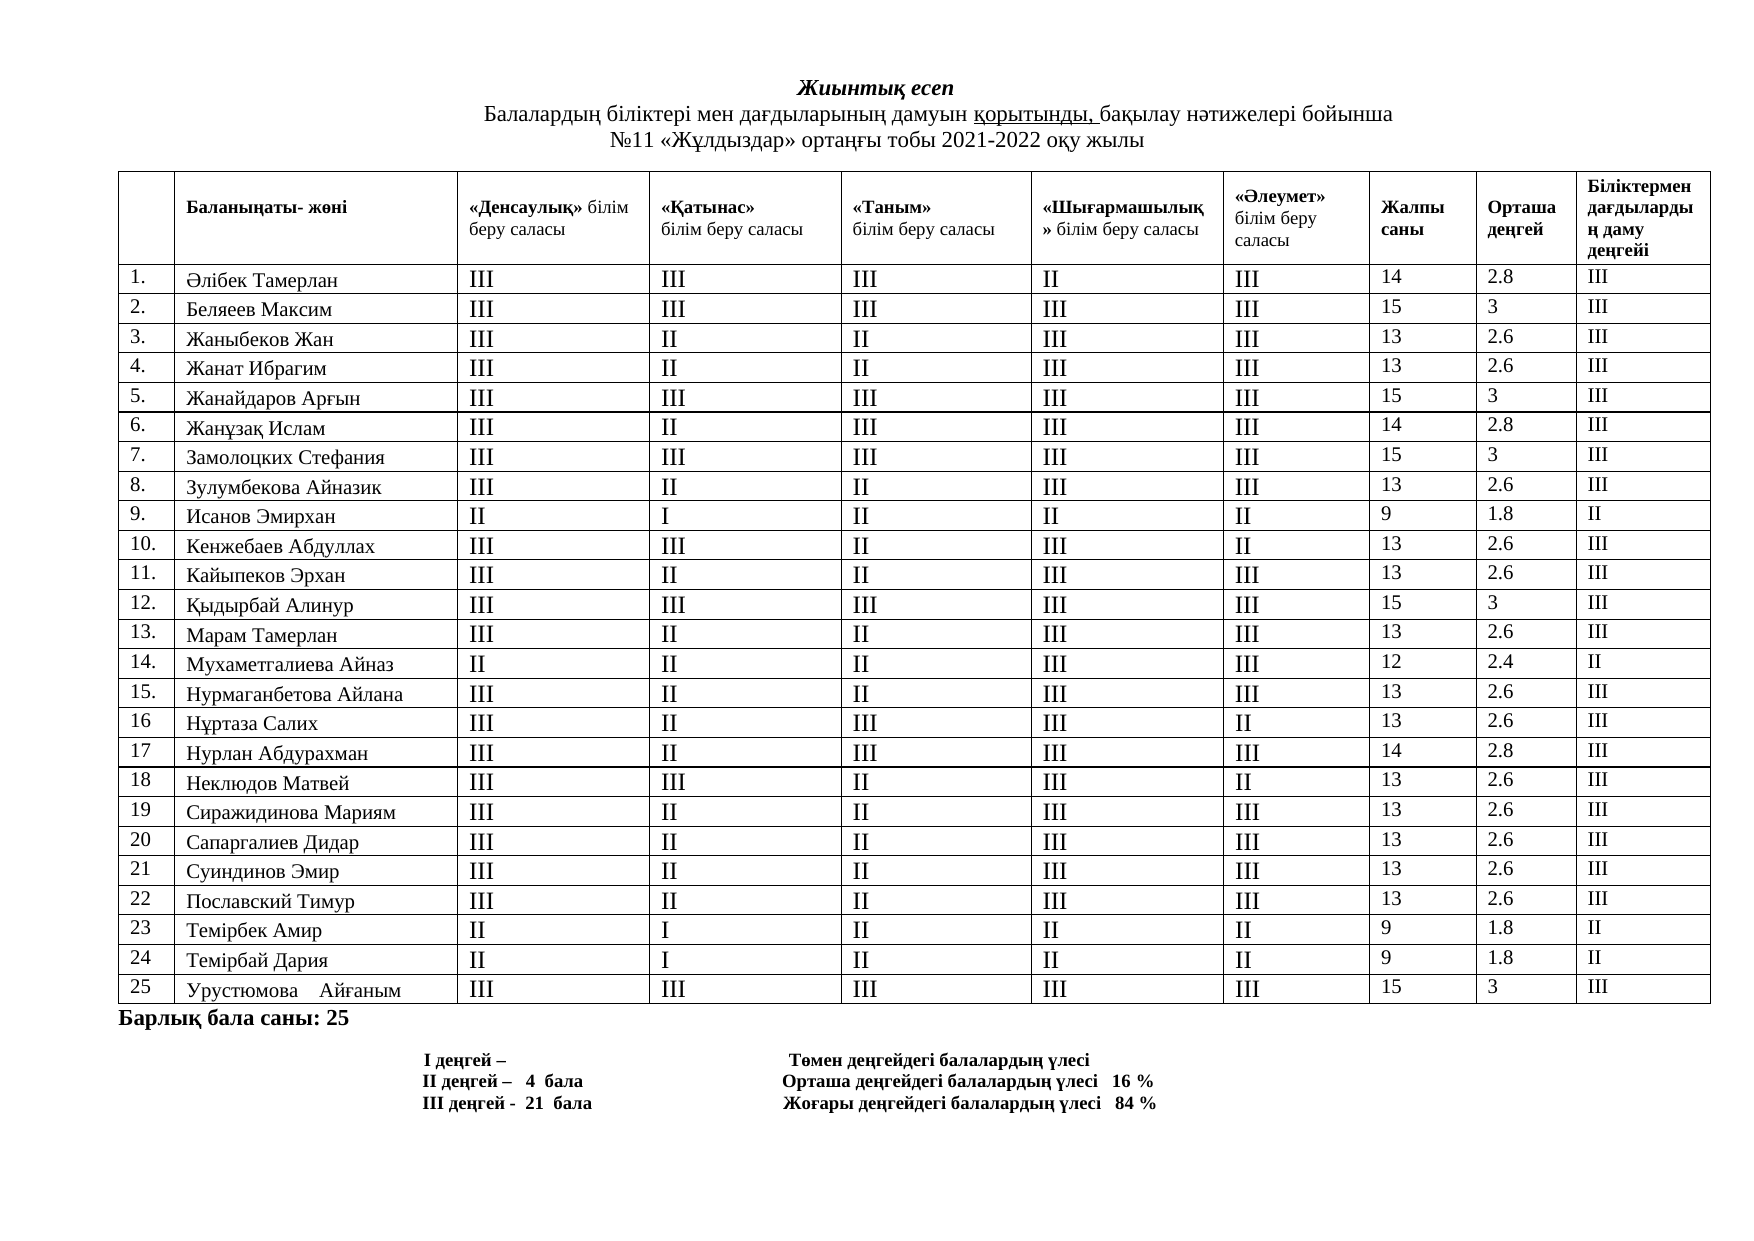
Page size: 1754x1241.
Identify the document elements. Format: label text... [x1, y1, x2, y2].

table_cell Нұртаза Салих [175, 708, 457, 737]
table_cell III [458, 590, 649, 618]
table_cell III [1224, 975, 1369, 1003]
table_cell 13. [119, 620, 174, 648]
table_cell III [1032, 649, 1223, 678]
table_cell 1.8 [1477, 501, 1576, 530]
table_cell 17 [119, 738, 174, 766]
table_cell Жаныбеков Жан [175, 324, 457, 352]
table_cell Кенжебаев Абдуллах [175, 531, 457, 559]
table_cell III [650, 442, 841, 471]
table_cell III [1224, 679, 1369, 707]
table_cell 15 [1370, 590, 1476, 618]
table_cell II [1224, 708, 1369, 737]
table_cell 15 [1370, 442, 1476, 471]
table_cell III [1577, 975, 1710, 1003]
table_cell III [1032, 353, 1223, 382]
table_cell II [1032, 915, 1223, 944]
table_cell 2.6 [1477, 856, 1576, 885]
table_cell II [842, 531, 1031, 559]
table_cell 3 [1477, 442, 1576, 471]
table_cell III [1577, 265, 1710, 293]
table_cell II [650, 324, 841, 352]
table_cell II [650, 738, 841, 766]
table_cell III [1224, 886, 1369, 914]
table_cell III [1224, 590, 1369, 618]
table_cell Кайыпеков Эрхан [175, 560, 457, 589]
table_cell 15 [1370, 975, 1476, 1003]
table_cell I [650, 501, 841, 530]
table_cell III [1032, 324, 1223, 352]
table_cell 12. [119, 590, 174, 618]
table_cell 2.6 [1477, 768, 1576, 796]
table_cell II [650, 679, 841, 707]
table_cell Зулумбекова Айназик [175, 472, 457, 500]
table_cell II [1224, 768, 1369, 796]
table_cell III [458, 324, 649, 352]
table_cell II [458, 945, 649, 973]
table_cell III [842, 294, 1031, 323]
table_cell II [842, 886, 1031, 914]
table_cell III [458, 265, 649, 293]
table_cell III [1032, 708, 1223, 737]
table_cell Суиндинов Эмир [175, 856, 457, 885]
table_header «Шығармашылық» білім беру саласы [1032, 172, 1223, 263]
table_cell Пославский Тимур [175, 886, 457, 914]
table_cell Нурмаганбетова Айлана [175, 679, 457, 707]
table_cell III [458, 620, 649, 648]
table_cell II [842, 679, 1031, 707]
table_cell II [1577, 915, 1710, 944]
table_cell 2.8 [1477, 738, 1576, 766]
table_cell 2.6 [1477, 531, 1576, 559]
table_cell III [1224, 294, 1369, 323]
table_cell Жанат Ибрагим [175, 353, 457, 382]
table_cell III [1224, 324, 1369, 352]
table_cell III [1224, 738, 1369, 766]
table_cell III [1032, 590, 1223, 618]
table_cell III [1032, 856, 1223, 885]
table_cell Темірбек Амир [175, 915, 457, 944]
table_cell 1.8 [1477, 945, 1576, 973]
text №11 «Жұлдыздар» ортаңғы тобы 2021-2022 оқу жылы [118, 127, 1636, 153]
table_cell 2.6 [1477, 472, 1576, 500]
table_cell II [1577, 501, 1710, 530]
table_cell 13 [1370, 708, 1476, 737]
table_cell III [650, 531, 841, 559]
table_cell III [1577, 324, 1710, 352]
table_cell III [458, 442, 649, 471]
table_cell II [842, 915, 1031, 944]
table_cell III [1577, 472, 1710, 500]
table_cell 13 [1370, 324, 1476, 352]
table_cell III [458, 708, 649, 737]
table_cell III [458, 827, 649, 855]
table_cell III [1032, 827, 1223, 855]
table_cell III [1032, 768, 1223, 796]
table_cell 11. [119, 560, 174, 589]
text I деңгей – Төмен деңгейдегі балалардың үлесі [118, 1049, 1636, 1070]
table_cell III [1577, 738, 1710, 766]
table_cell III [650, 294, 841, 323]
table_cell III [842, 975, 1031, 1003]
table_cell III [1224, 560, 1369, 589]
table_cell II [650, 886, 841, 914]
table_cell III [1577, 294, 1710, 323]
table_cell III [458, 768, 649, 796]
table_cell 4. [119, 353, 174, 382]
table_header [119, 172, 174, 263]
table_cell II [1224, 531, 1369, 559]
table_cell III [1577, 442, 1710, 471]
table_cell II [842, 827, 1031, 855]
table_cell 3 [1477, 975, 1576, 1003]
table_cell III [1224, 442, 1369, 471]
text Балалардың біліктері мен дағдыларының дамуын қорытынды, бақылау нәтижелері бойынша [241, 100, 1636, 127]
table_cell 14 [1370, 738, 1476, 766]
table_cell II [842, 768, 1031, 796]
table_cell III [1224, 620, 1369, 648]
table_cell III [1224, 265, 1369, 293]
table_cell II [1032, 265, 1223, 293]
table_cell Сапаргалиев Дидар [175, 827, 457, 855]
table_cell II [1577, 945, 1710, 973]
table_cell 13 [1370, 353, 1476, 382]
table_cell II [650, 353, 841, 382]
table_cell III [1577, 708, 1710, 737]
table_cell III [458, 294, 649, 323]
table_header «Таным» білім беру саласы [842, 172, 1031, 263]
table_cell Жанұзақ Ислам [175, 413, 457, 441]
table_cell 6. [119, 413, 174, 441]
table_cell III [1032, 531, 1223, 559]
table_cell III [1577, 768, 1710, 796]
text III деңгей - 21 бала Жоғары деңгейдегі балалардың үлесі 84 % [118, 1092, 1636, 1113]
table_cell 2.6 [1477, 324, 1576, 352]
table_cell 21 [119, 856, 174, 885]
table_cell III [1224, 856, 1369, 885]
table_cell 15. [119, 679, 174, 707]
table_cell III [1577, 590, 1710, 618]
table_cell III [1032, 472, 1223, 500]
table_cell 2. [119, 294, 174, 323]
table_cell II [842, 560, 1031, 589]
table_cell II [650, 856, 841, 885]
table_cell 13 [1370, 797, 1476, 826]
table_header «Әлеумет» білім беру саласы [1224, 172, 1369, 263]
table_cell 2.6 [1477, 827, 1576, 855]
table_cell 14. [119, 649, 174, 678]
table_cell 2.6 [1477, 620, 1576, 648]
table_cell III [1224, 353, 1369, 382]
table_cell Неклюдов Матвей [175, 768, 457, 796]
table_cell II [842, 649, 1031, 678]
table_cell III [1577, 413, 1710, 441]
table_cell III [1032, 975, 1223, 1003]
table_cell 2.6 [1477, 679, 1576, 707]
table_cell 13 [1370, 472, 1476, 500]
table_cell III [458, 531, 649, 559]
table_cell 2.8 [1477, 413, 1576, 441]
table_cell III [1577, 856, 1710, 885]
table_cell 14 [1370, 413, 1476, 441]
table_cell 13 [1370, 679, 1476, 707]
table_cell II [1032, 501, 1223, 530]
table_cell 23 [119, 915, 174, 944]
table_cell III [1577, 886, 1710, 914]
table_cell 13 [1370, 531, 1476, 559]
table_cell II [650, 649, 841, 678]
table_cell III [458, 886, 649, 914]
table_cell II [1577, 649, 1710, 678]
table_cell II [842, 856, 1031, 885]
text Жиынтық есеп [118, 74, 1636, 100]
table_cell II [1224, 915, 1369, 944]
table_cell 12 [1370, 649, 1476, 678]
table_cell III [1032, 738, 1223, 766]
table_cell III [458, 413, 649, 441]
table_cell II [1224, 501, 1369, 530]
table_header «Қатынас» білім беру саласы [650, 172, 841, 263]
table_cell 15 [1370, 294, 1476, 323]
table_cell III [842, 590, 1031, 618]
table_cell II [650, 472, 841, 500]
table_cell Замолоцких Стефания [175, 442, 457, 471]
table_cell III [842, 708, 1031, 737]
table_cell I [650, 915, 841, 944]
table_cell 13 [1370, 886, 1476, 914]
table_cell 9. [119, 501, 174, 530]
table_cell 19 [119, 797, 174, 826]
table_cell III [1577, 827, 1710, 855]
table_cell 15 [1370, 383, 1476, 411]
table_cell II [842, 324, 1031, 352]
table_cell Сиражидинова Мариям [175, 797, 457, 826]
table_cell Беляеев Максим [175, 294, 457, 323]
table_cell 22 [119, 886, 174, 914]
table_cell II [650, 827, 841, 855]
table_cell 8. [119, 472, 174, 500]
table_cell III [1577, 797, 1710, 826]
table_cell 5. [119, 383, 174, 411]
table_cell III [842, 738, 1031, 766]
table_cell Марам Тамерлан [175, 620, 457, 648]
table_cell III [1032, 620, 1223, 648]
table_cell II [842, 472, 1031, 500]
table_cell II [650, 620, 841, 648]
table_cell 9 [1370, 915, 1476, 944]
table_cell Мухаметгалиева Айназ [175, 649, 457, 678]
table_cell III [1032, 886, 1223, 914]
table_cell III [1224, 413, 1369, 441]
table_cell III [1224, 649, 1369, 678]
table_cell III [1577, 679, 1710, 707]
table_cell II [842, 797, 1031, 826]
table_cell III [1032, 679, 1223, 707]
table_cell I [650, 945, 841, 973]
table_cell III [650, 265, 841, 293]
table_header Баланыңаты- жөні [175, 172, 457, 263]
table_cell 13 [1370, 856, 1476, 885]
table_cell 13 [1370, 827, 1476, 855]
table_cell III [1224, 472, 1369, 500]
table_header Жалпы саны [1370, 172, 1476, 263]
table_cell II [650, 413, 841, 441]
table_cell 2.6 [1477, 708, 1576, 737]
table_header «Денсаулық» білім беру саласы [458, 172, 649, 263]
table_cell III [1224, 383, 1369, 411]
table_header Орташа деңгей [1477, 172, 1576, 263]
table_cell III [458, 560, 649, 589]
table_cell 2.6 [1477, 353, 1576, 382]
table_cell III [1032, 413, 1223, 441]
table_cell Темірбай Дария [175, 945, 457, 973]
table_cell III [1032, 383, 1223, 411]
table_cell III [842, 265, 1031, 293]
table_cell III [458, 797, 649, 826]
table_cell III [1224, 827, 1369, 855]
table_cell II [458, 649, 649, 678]
table_cell III [1032, 797, 1223, 826]
table_cell II [458, 915, 649, 944]
table_cell 13 [1370, 620, 1476, 648]
table_cell III [842, 442, 1031, 471]
table_cell Қыдырбай Алинур [175, 590, 457, 618]
table_cell III [458, 856, 649, 885]
table_cell Урустюмова Айғаным [175, 975, 457, 1003]
table_cell 3 [1477, 383, 1576, 411]
table_cell 2.4 [1477, 649, 1576, 678]
table_cell II [650, 708, 841, 737]
table_cell III [650, 975, 841, 1003]
table_cell III [458, 975, 649, 1003]
table_cell III [650, 383, 841, 411]
table_cell 2.6 [1477, 797, 1576, 826]
table_cell 24 [119, 945, 174, 973]
table_cell II [650, 560, 841, 589]
table_cell II [458, 501, 649, 530]
table_cell 13 [1370, 560, 1476, 589]
table_cell III [458, 383, 649, 411]
table_cell 9 [1370, 945, 1476, 973]
table_cell III [1577, 560, 1710, 589]
table_cell 2.8 [1477, 265, 1576, 293]
table_cell III [1032, 442, 1223, 471]
table_cell III [458, 679, 649, 707]
table_cell 1. [119, 265, 174, 293]
table_cell Әлібек Тамерлан [175, 265, 457, 293]
table_cell III [458, 738, 649, 766]
table_cell 25 [119, 975, 174, 1003]
table_cell 2.6 [1477, 560, 1576, 589]
table_cell III [1577, 353, 1710, 382]
table_cell III [458, 472, 649, 500]
table_cell II [650, 797, 841, 826]
table_cell 3 [1477, 294, 1576, 323]
table_cell 16 [119, 708, 174, 737]
table_cell Нурлан Абдурахман [175, 738, 457, 766]
table_cell 2.6 [1477, 886, 1576, 914]
table_cell 10. [119, 531, 174, 559]
table_cell III [650, 768, 841, 796]
table_cell II [1032, 945, 1223, 973]
table_cell III [650, 590, 841, 618]
table_cell 7. [119, 442, 174, 471]
table_cell III [1577, 383, 1710, 411]
table_cell III [1032, 560, 1223, 589]
table_cell 3. [119, 324, 174, 352]
table_cell II [842, 353, 1031, 382]
table_cell III [1577, 620, 1710, 648]
text Барлық бала саны: 25 [118, 1004, 1636, 1030]
table_cell III [842, 383, 1031, 411]
table_cell Жанайдаров Арғын [175, 383, 457, 411]
table_cell 9 [1370, 501, 1476, 530]
table_cell 3 [1477, 590, 1576, 618]
table_cell II [1224, 945, 1369, 973]
table_cell III [1577, 531, 1710, 559]
table_cell 18 [119, 768, 174, 796]
table_cell II [842, 620, 1031, 648]
table_cell III [458, 353, 649, 382]
table_header Біліктермен дағдылардың даму деңгейі [1577, 172, 1710, 263]
table_cell 1.8 [1477, 915, 1576, 944]
table_cell 20 [119, 827, 174, 855]
text II деңгей – 4 бала Орташа деңгейдегі балалардың үлесі 16 % [118, 1070, 1636, 1092]
table_cell Исанов Эмирхан [175, 501, 457, 530]
table_cell II [842, 945, 1031, 973]
table_cell III [1032, 294, 1223, 323]
table_cell 14 [1370, 265, 1476, 293]
table_cell II [842, 501, 1031, 530]
table_cell III [1224, 797, 1369, 826]
table_cell III [842, 413, 1031, 441]
table_cell 13 [1370, 768, 1476, 796]
